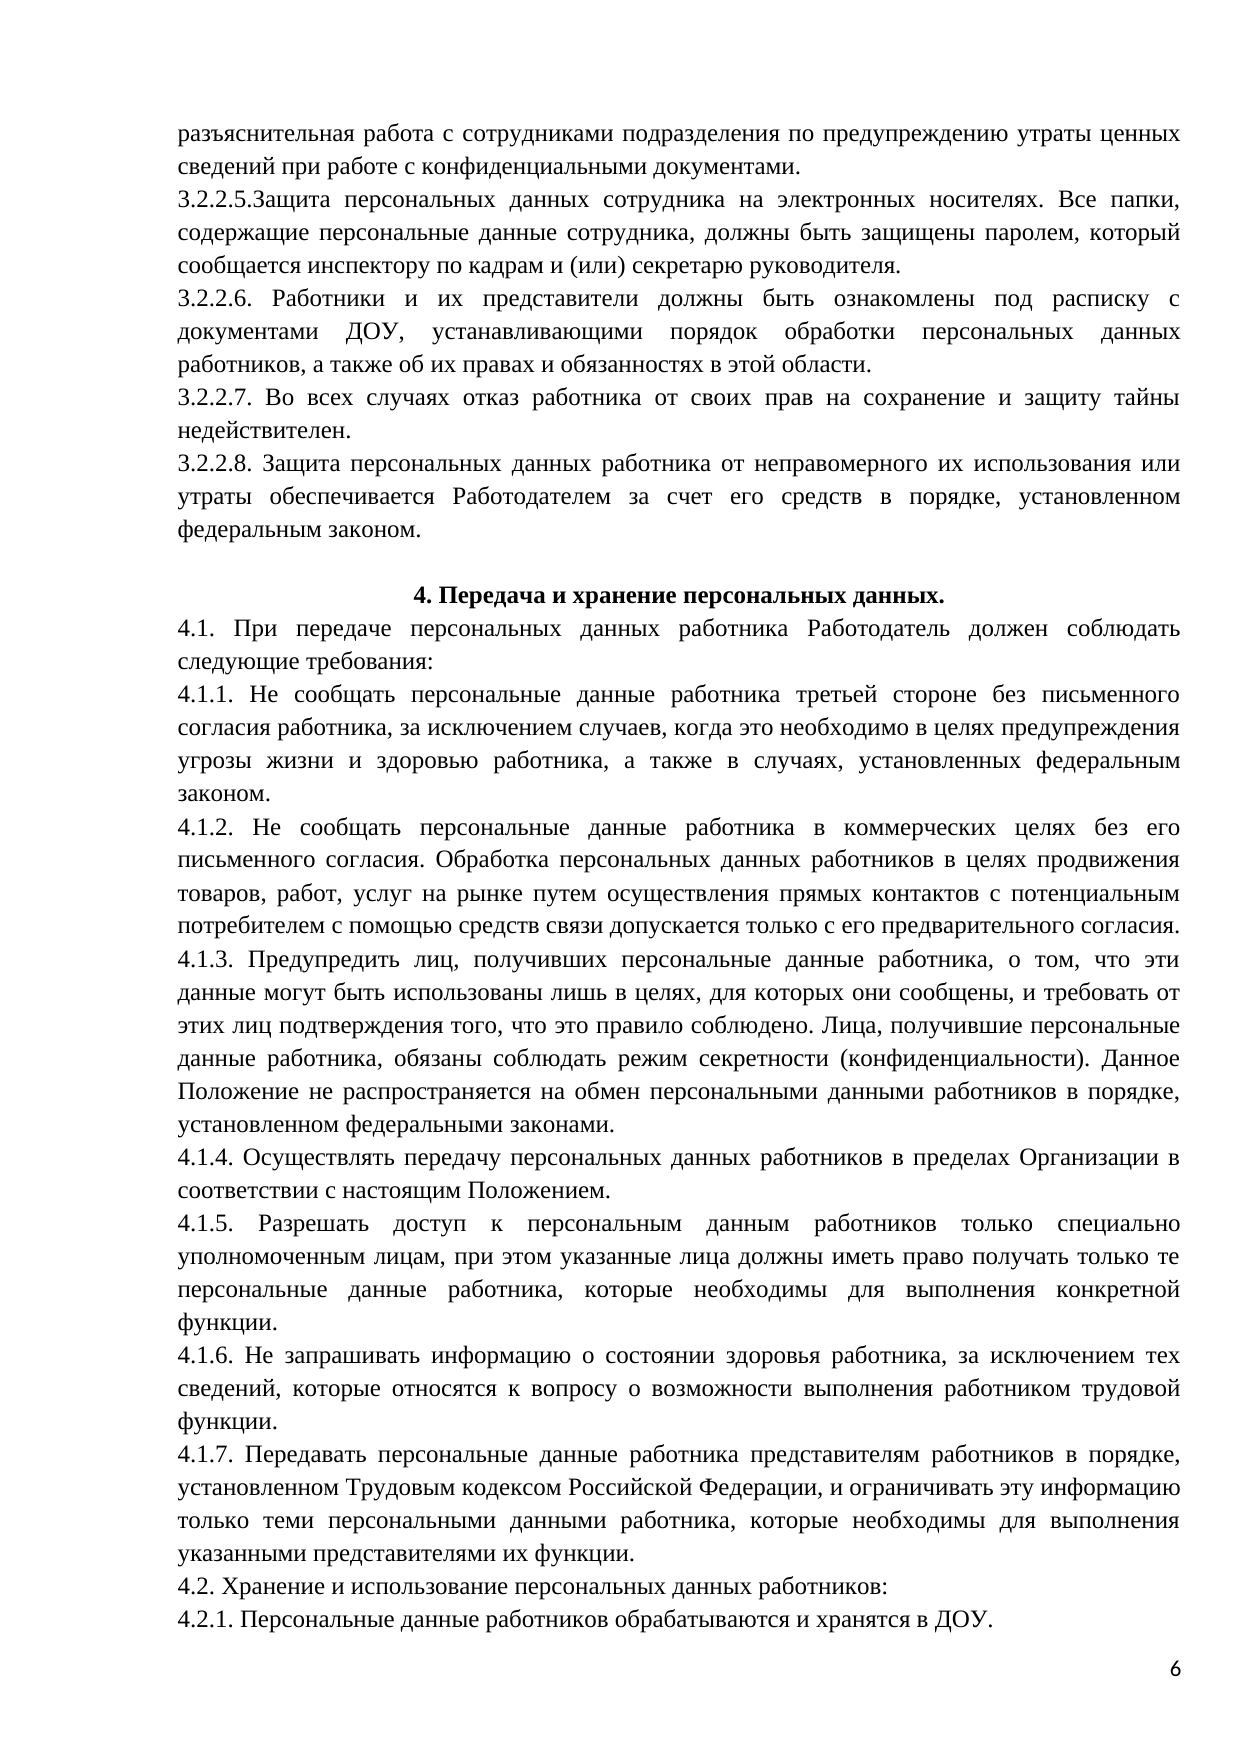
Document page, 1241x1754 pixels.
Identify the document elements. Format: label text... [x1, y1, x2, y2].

text 3.2.2.8. Защита персональных данных работника от неправомерного их использования или утраты обеспечивается Работодателем за счет его средств в порядке, установленном федеральным законом. [177, 448, 1181, 543]
text 4.1.2. Не сообщать персональные данные работника в коммерческих целях без его письменного согласия. Обработка персональных данных работников в целях продвижения товаров, работ, услуг на рынке путем осуществления прямых контактов с потенциальным потребителем с помощью средств связи допускается только с его предварительного согласия. [177, 812, 1181, 939]
text 4.1.1. Не сообщать персональные данные работника третьей стороне без письменного согласия работника, за исключением случаев, когда это необходимо в целях предупреждения угрозы жизни и здоровью работника, а также в случаях, установленных федеральным законом. [177, 679, 1181, 807]
text 4. Передача и хранение персональных данных. [177, 580, 1181, 609]
text 3.2.2.7. Во всех случаях отказ работника от своих прав на сохранение и защиту тайны недействителен. [177, 382, 1181, 444]
text 4.1.3. Предупредить лиц, получивших персональные данные работника, о том, что эти данные могут быть использованы лишь в целях, для которых они сообщены, и требовать от этих лиц подтверждения того, что это правило соблюдено. Лица, получившие персональные данные работника, обязаны соблюдать режим секретности (конфиденциальности). Данное Положение не распространяется на обмен персональными данными работников в порядке, установленном федеральными законами. [177, 944, 1181, 1137]
text 4.1.4. Осуществлять передачу персональных данных работников в пределах Организации в соответствии с настоящим Положением. [177, 1142, 1181, 1203]
text 4.1.6. Не запрашивать информацию о состоянии здоровья работника, за исключением тех сведений, которые относятся к вопросу о возможности выполнения работником трудовой функции. [177, 1340, 1181, 1435]
text 4.1.7. Передавать персональные данные работника представителям работников в порядке, установленном Трудовым кодексом Российской Федерации, и ограничивать эту информацию только теми персональными данными работника, которые необходимы для выполнения указанными представителями их функции. [177, 1439, 1181, 1567]
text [177, 118, 1181, 180]
text 4.2. Хранение и использование персональных данных работников: [177, 1571, 1181, 1600]
text 4.1.5. Разрешать доступ к персональным данным работников только специально уполномоченным лицам, при этом указанные лица должны иметь право получать только те персональные данные работника, которые необходимы для выполнения конкретной функции. [177, 1208, 1181, 1336]
text 4.2.1. Персональные данные работников обрабатываются и хранятся в ДОУ. [177, 1604, 1181, 1633]
text 4.1. При передаче персональных данных работника Работодатель должен соблюдать следующие требования: [177, 613, 1181, 675]
text 3.2.2.5.Защита персональных данных сотрудника на электронных носителях. Все папки, содержащие персональные данные сотрудника, должны быть защищены паролем, который сообщается инспектору по кадрам и (или) секретарю руководителя. [177, 184, 1181, 279]
text 3.2.2.6. Работники и их представители должны быть ознакомлены под расписку с документами ДОУ, устанавливающими порядок обработки персональных данных работников, а также об их правах и обязанностях в этой области. [177, 283, 1181, 378]
